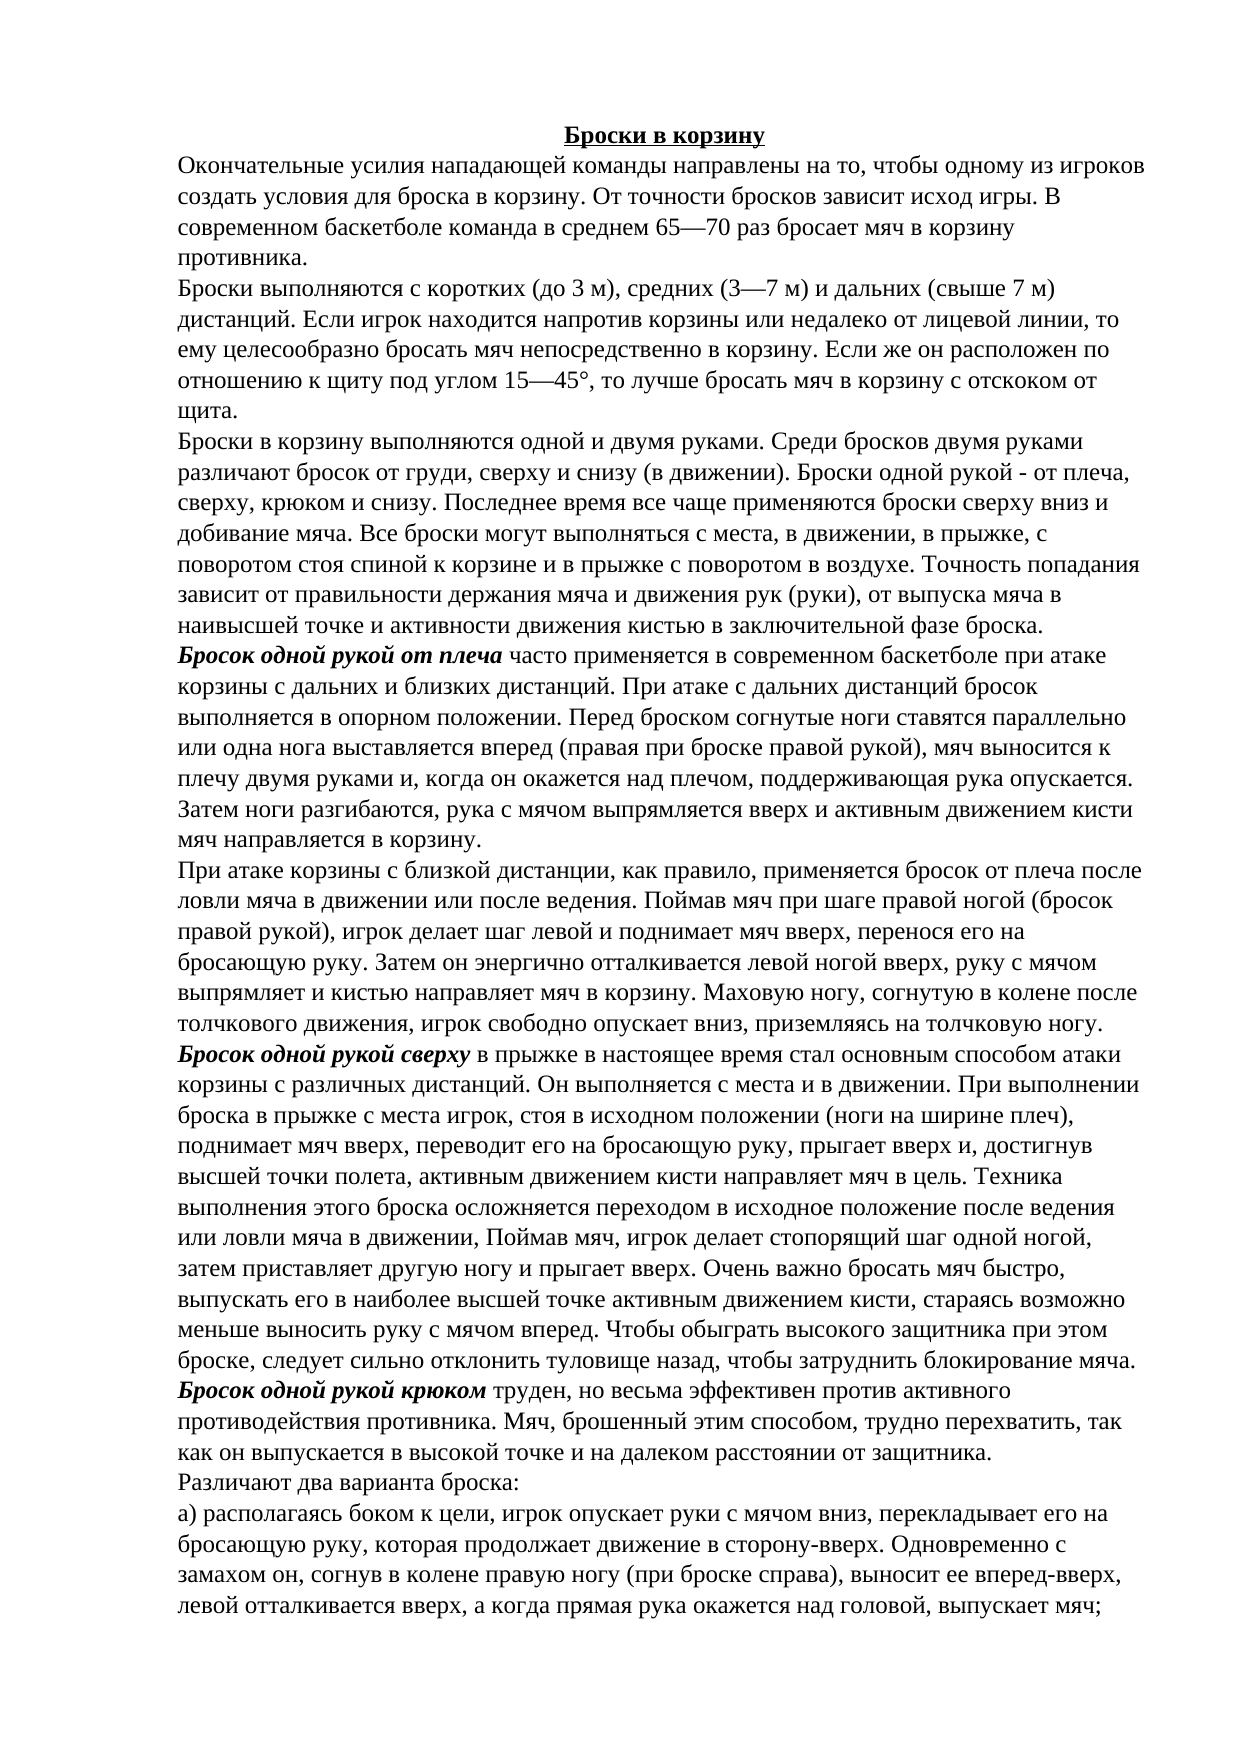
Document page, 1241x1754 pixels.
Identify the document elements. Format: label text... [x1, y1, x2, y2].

text При атаке корзины с близкой дистанции, как правило, применяется бросок от плеча после ловли мяча в движении или после ведения. Поймав мяч при шаге правой ногой (бросок правой рукой), игрок делает шаг левой и поднимает мяч вверх, перенося его на бросающую руку. Затем он энергично отталкивается левой ногой вверх, руку с мячом выпрямляет и кистью направляет мяч в корзину. Маховую ногу, согнутую в колене после толчкового движения, игрок свободно опускает вниз, приземляясь на толчковую ногу. [177, 853, 1152, 1037]
text Бросок одной рукой от плеча часто применяется в современном баскетболе при атаке корзины с дальних и близких дистанций. При атаке с дальних дистанций бросок выполняется в опорном положении. Перед броском согнутые ноги ставятся параллельно или одна нога выставляется вперед (правая при броске правой рукой), мяч выносится к плечу двумя руками и, когда он окажется над плечом, поддерживающая рука опускается. Затем ноги разгибаются, рука с мячом выпрямляется вверх и активным движением кисти мяч направляется в корзину. [177, 639, 1152, 853]
text а) располагаясь боком к цели, игрок опускает руки с мячом вниз, перекладывает его на бросающую руку, которая продолжает движение в сторону-вверх. Одновременно с замахом он, согнув в колене правую ногу (при броске справа), выносит ее вперед-вверх, левой отталкивается вверх, а когда прямая рука окажется над головой, выпускает мяч; [177, 1496, 1152, 1619]
text Броски в корзину выполняются одной и двумя руками. Среди бросков двумя руками различают бросок от груди, сверху и снизу (в движении). Броски одной рукой - от плеча, сверху, крюком и снизу. Последнее время все чаще применяются броски сверху вниз и добивание мяча. Все броски могут выполняться с места, в движении, в прыжке, с поворотом стоя спиной к корзине и в прыжке с поворотом в воздухе. Точность попадания зависит от правильности держания мяча и движения рук (руки), от выпуска мяча в наивысшей точке и активности движения кистью в заключительной фазе броска. [177, 424, 1152, 639]
text Броски в корзину [177, 118, 1152, 149]
text Бросок одной рукой сверху в прыжке в настоящее время стал основным способом атаки корзины с различных дистанций. Он выполняется с места и в движении. При выполнении броска в прыжке с места игрок, стоя в исходном положении (ноги на ширине плеч), поднимает мяч вверх, переводит его на бросающую руку, прыгает вверх и, достигнув высшей точки полета, активным движением кисти направляет мяч в цель. Техника выполнения этого броска осложняется переходом в исходное положение после ведения или ловли мяча в движении, Поймав мяч, игрок делает стопорящий шаг одной ногой, затем приставляет другую ногу и прыгает вверх. Очень важно бросать мяч быстро, выпускать его в наиболее высшей точке активным движением кисти, стараясь возможно меньше выносить руку с мячом вперед. Чтобы обыграть высокого защитника при этом броске, следует сильно отклонить туловище назад, чтобы затруднить блокирование мяча. [177, 1037, 1152, 1374]
text Окончательные усилия нападающей команды направлены на то, чтобы одному из игроков создать условия для броска в корзину. От точности бросков зависит исход игры. В современном баскетболе команда в среднем 65—70 раз бросает мяч в корзину противника. [177, 149, 1152, 271]
text Броски выполняются с коротких (до 3 м), средних (3—7 м) и дальних (свыше 7 м) дистанций. Если игрок находится напротив корзины или недалеко от лицевой линии, то ему целесообразно бросать мяч непосредственно в корзину. Если же он расположен по отношению к щиту под углом 15—45°, то лучше бросать мяч в корзину с отскоком от щита. [177, 271, 1152, 424]
text Различают два варианта броска: [177, 1466, 1152, 1496]
text Бросок одной рукой крюком труден, но весьма эффективен против активного противодействия противника. Мяч, брошенный этим способом, трудно перехватить, так как он выпускается в высокой точке и на далеком расстоянии от защитника. [177, 1374, 1152, 1466]
